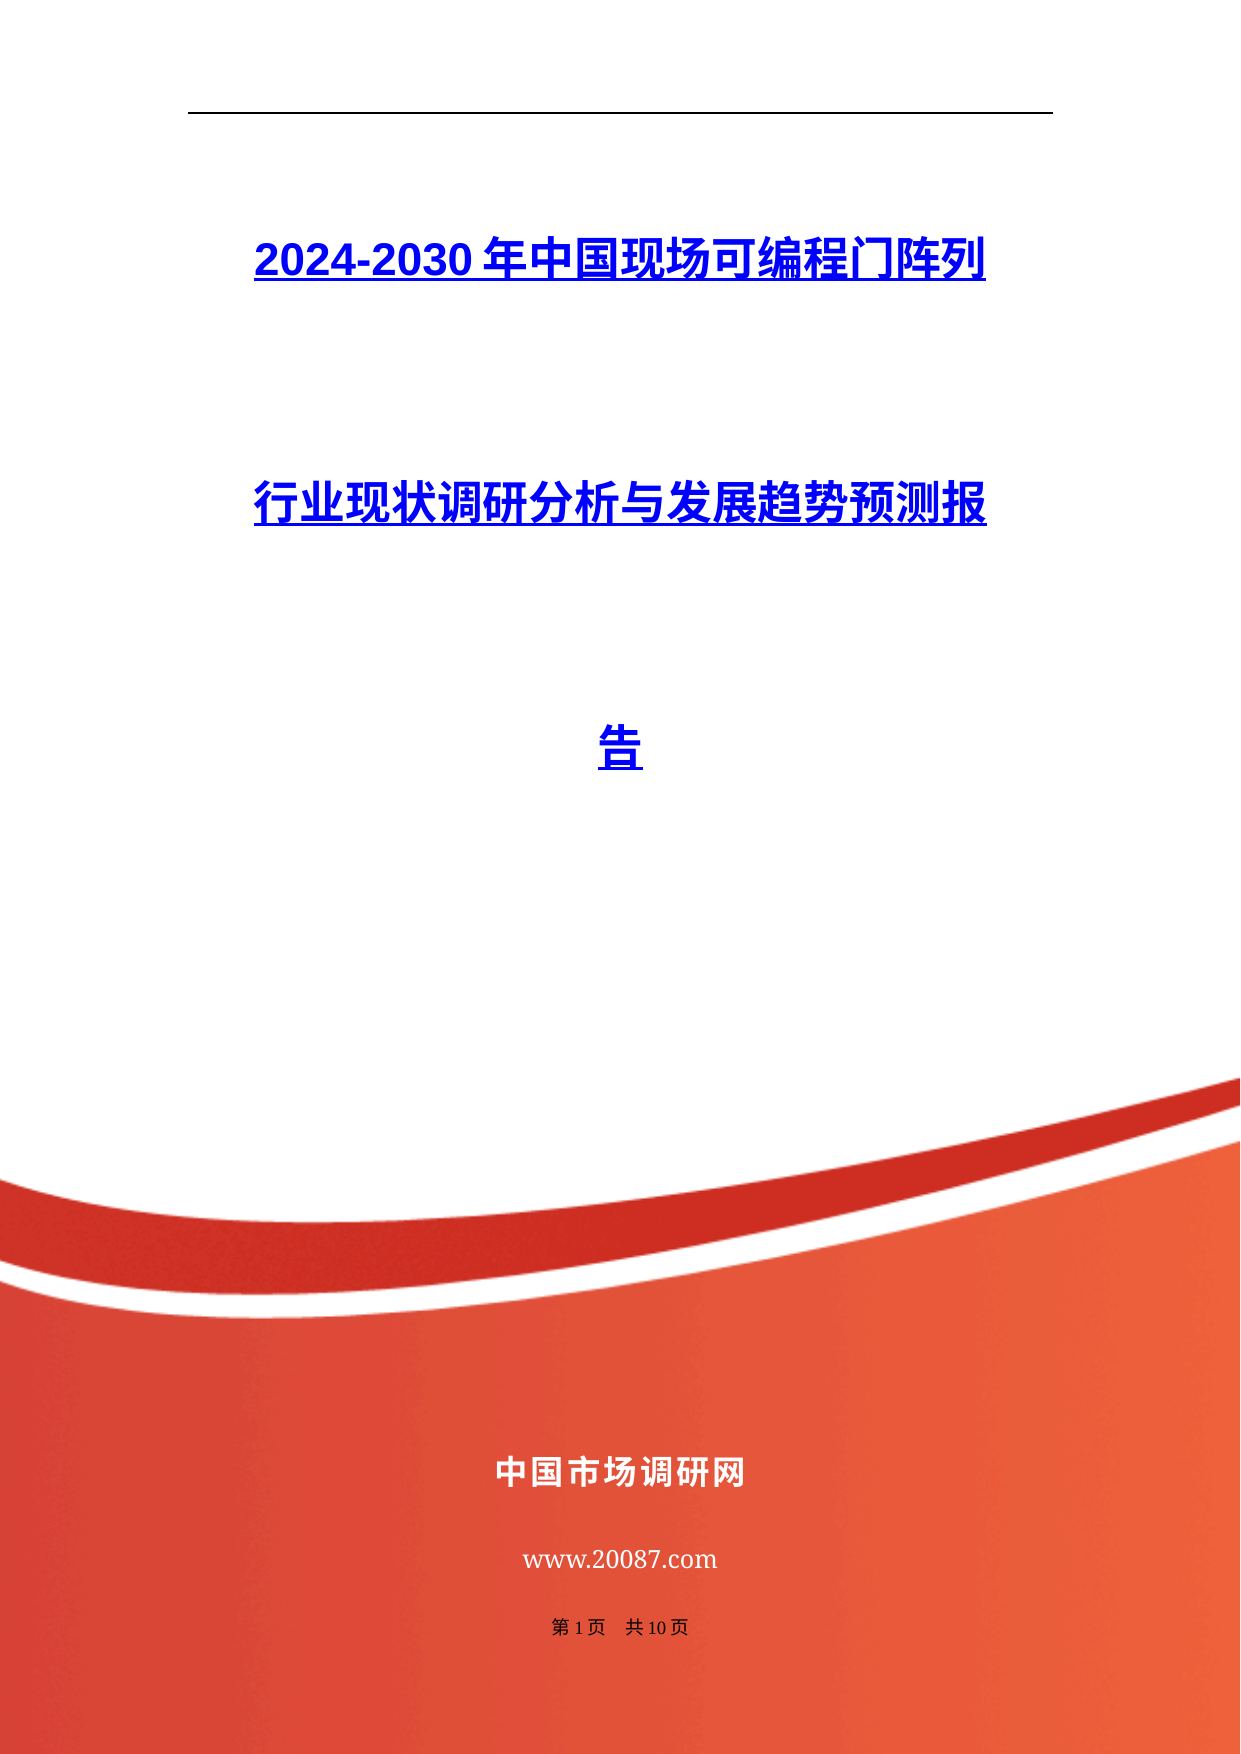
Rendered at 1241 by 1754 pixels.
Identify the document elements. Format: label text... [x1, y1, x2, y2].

text www.20087.com [187, 1526, 1053, 1591]
table_header 2024-2030年中国现场可编程门阵列行业现状调研分析与发展趋势预测报告 [188, 207, 1053, 871]
picture [0, 1006, 1241, 1754]
subtitle 中国市场调研网 [187, 1437, 1053, 1502]
